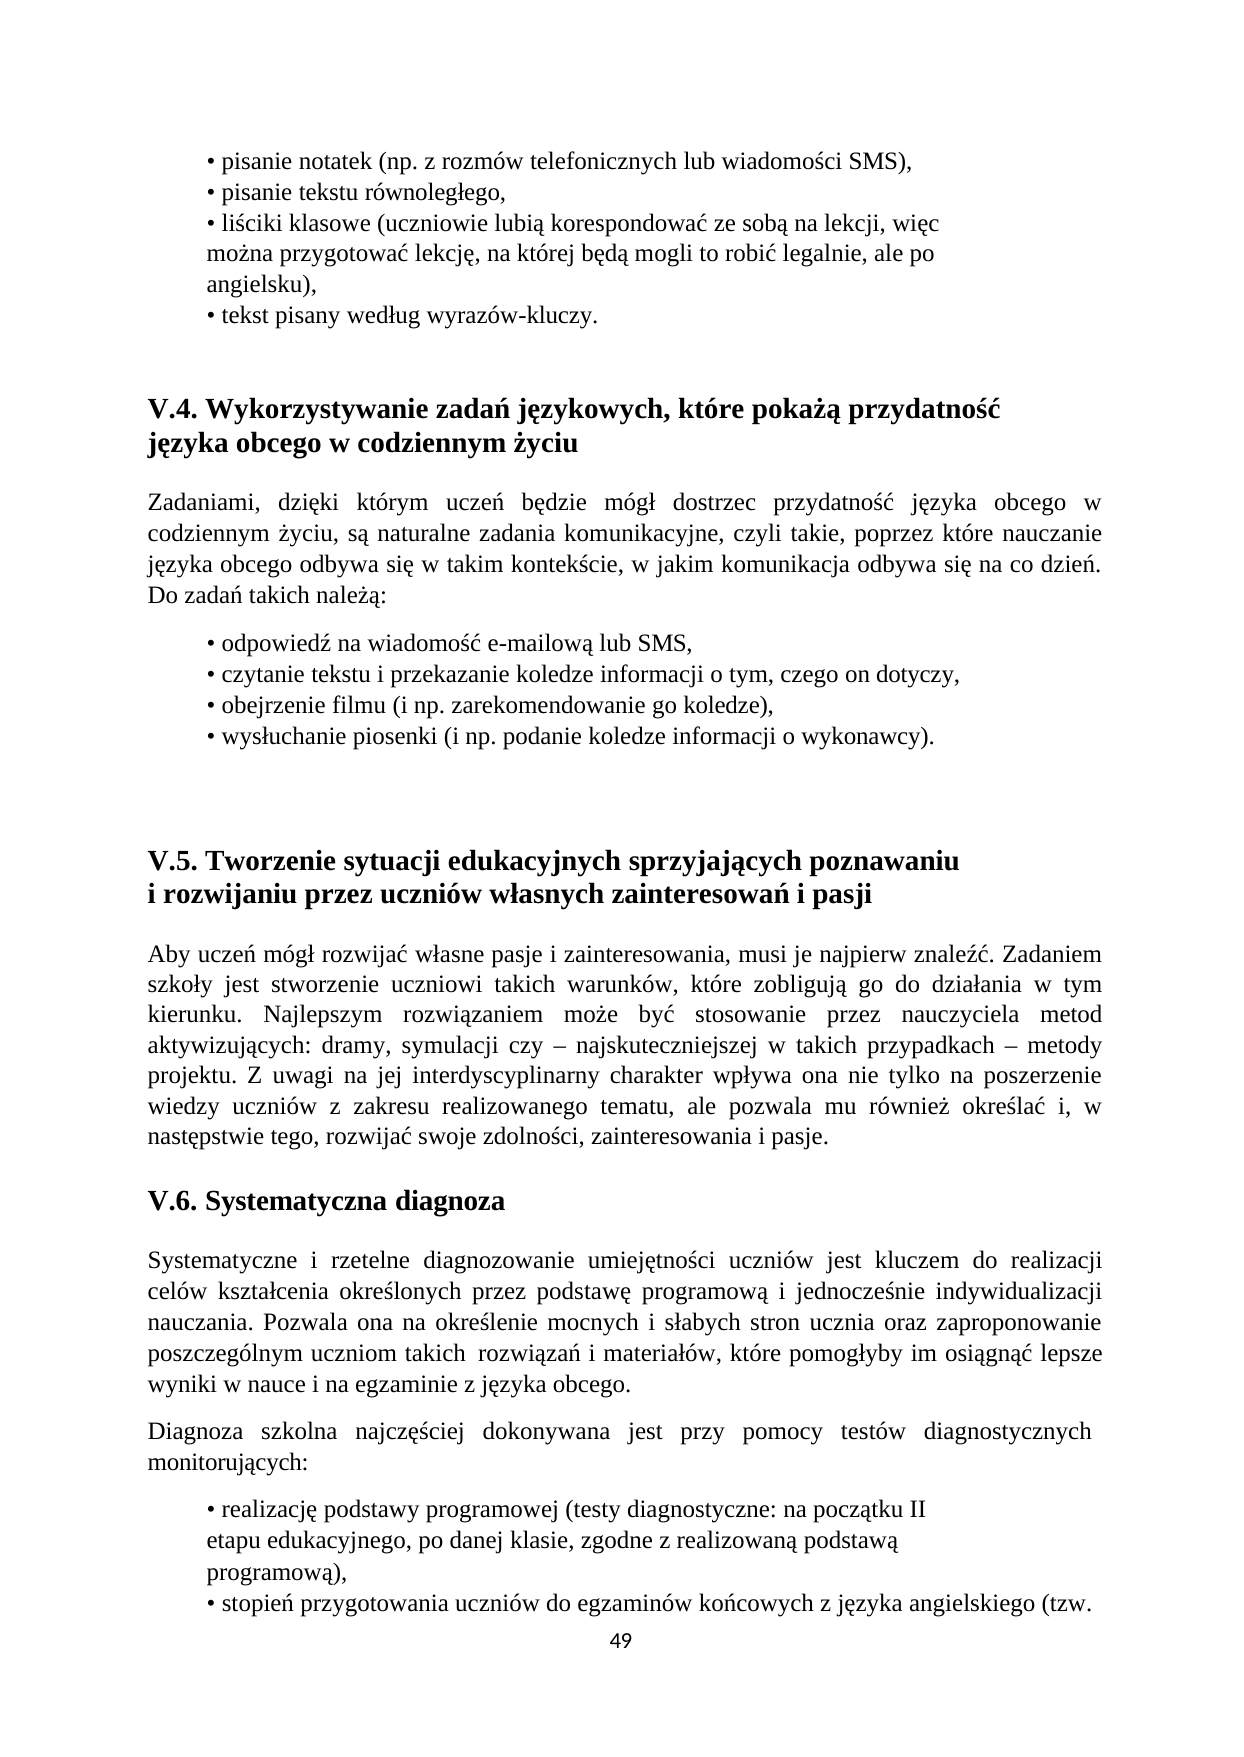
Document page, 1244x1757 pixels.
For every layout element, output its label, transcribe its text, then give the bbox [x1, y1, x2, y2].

list pisanie tekstu równoległego, [206, 177, 1231, 206]
text Systematyczne i rzetelne diagnozowanie umiejętności uczniów jest kluczem do realizacji celów kształcenia określonych przez podstawę programową i jednocześnie indywidualizacji nauczania. Pozwala ona na określenie mocnych i słabych stron ucznia oraz zaproponowanie poszczególnym uczniom takich rozwiązań i materiałów, które pomogłyby im osiągnąć lepsze wyniki w nauce i na egzaminie z języka obcego. [147, 1245, 1103, 1398]
list liściki klasowe (uczniowie lubią korespondować ze sobą na lekcji, więc można przygotować lekcję, na której będą mogli to robić legalnie, ale po angielsku), [206, 208, 1012, 298]
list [206, 1588, 1093, 1616]
text Zadaniami, dzięki którym uczeń będzie mógł dostrzec przydatność języka obcego w codziennym życiu, są naturalne zadania komunikacyjne, czyli takie, poprzez które nauczanie języka obcego odbywa się w takim kontekście, w jakim komunikacja odbywa się na co dzień. Do zadań takich należą: [147, 487, 1103, 609]
subtitle Systematyczna diagnoza [147, 1183, 1231, 1216]
list odpowiedź na wiadomość e-mailową lub SMS, [206, 628, 1231, 657]
list czytanie tekstu i przekazanie koledze informacji o tym, czego on dotyczy, [206, 659, 1231, 688]
list pisanie notatek (np. z rozmów telefonicznych lub wiadomości SMS), [206, 146, 1231, 174]
list tekst pisany według wyrazów-kluczy. [206, 300, 1231, 329]
list wysłuchanie piosenki (i np. podanie koledze informacji o wykonawcy). [206, 721, 1231, 749]
list obejrzenie filmu (i np. zarekomendowanie go koledze), [206, 690, 1231, 719]
text Aby uczeń mógł rozwijać własne pasje i zainteresowania, musi je najpierw znaleźć. Zadaniem szkoły jest stworzenie uczniowi takich warunków, które zobligują go do działania w tym kierunku. Najlepszym rozwiązaniem może być stosowanie przez nauczyciela metod aktywizujących: dramy, symulacji czy – najskuteczniejszej w takich przypadkach – metody projektu. Z uwagi na jej interdyscyplinarny charakter wpływa ona nie tylko na poszerzenie wiedzy uczniów z zakresu realizowanego tematu, ale pozwala mu również określać i, w następstwie tego, rozwijać swoje zdolności, zainteresowania i pasje. [147, 939, 1103, 1150]
subtitle Wykorzystywanie zadań językowych, które pokażą przydatność języka obcego w codziennym życiu [147, 392, 1086, 458]
list realizację podstawy programowej (testy diagnostyczne: na początku II etapu edukacyjnego, po danej klasie, zgodne z realizowaną podstawą programową), [206, 1494, 986, 1585]
subtitle Tworzenie sytuacji edukacyjnych sprzyjających poznawaniu i rozwijaniu przez uczniów własnych zainteresowań i pasji [147, 844, 974, 910]
text Diagnoza szkolna najczęściej dokonywana jest przy pomocy testów diagnostycznych monitorujących: [147, 1416, 1093, 1476]
